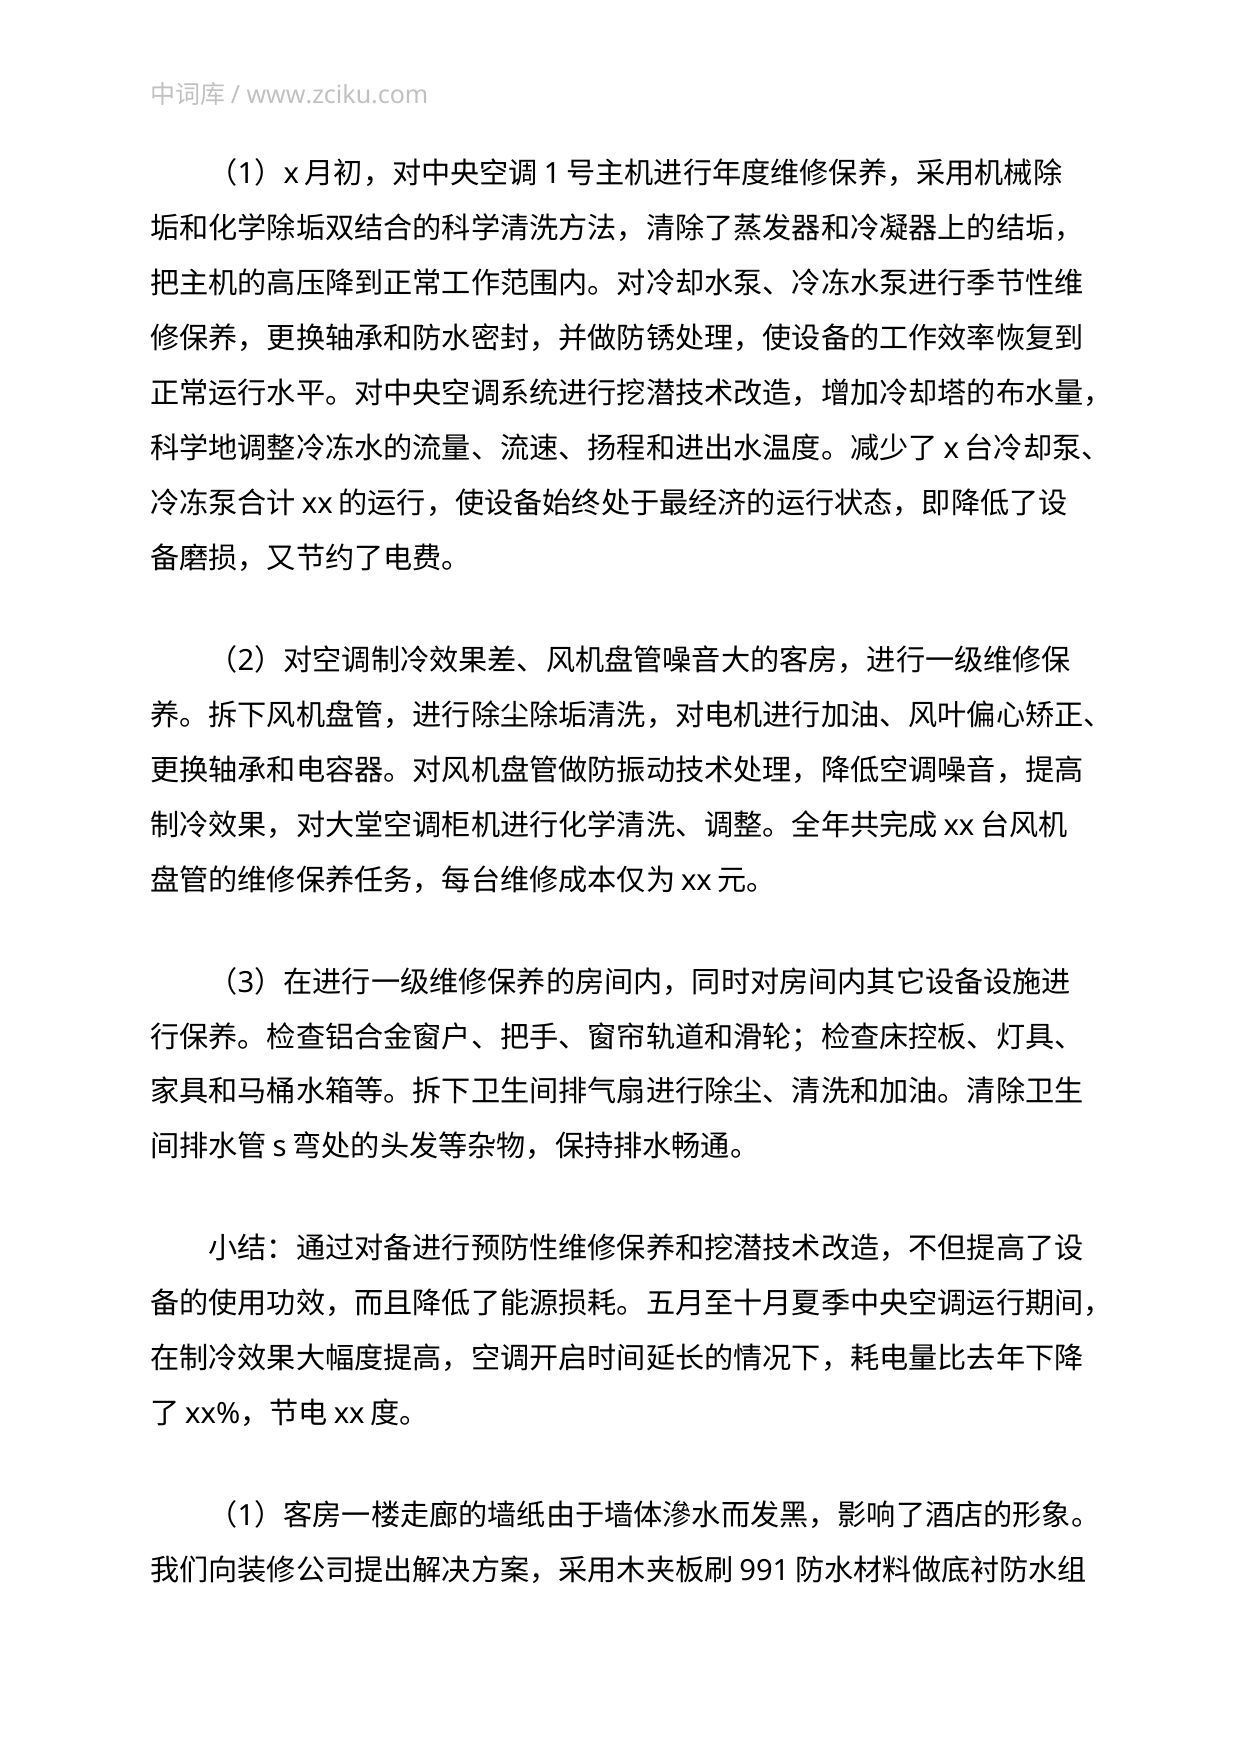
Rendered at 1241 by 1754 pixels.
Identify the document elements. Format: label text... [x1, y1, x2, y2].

text （1）x月初，对中央空调1号主机进行年度维修保养，采用机械除垢和化学除垢双结合的科学清洗方法，清除了蒸发器和冷凝器上的结垢，把主机的高压降到正常工作范围内。对冷却水泵、冷冻水泵进行季节性维修保养，更换轴承和防水密封，并做防锈处理，使设备的工作效率恢复到正常运行水平。对中央空调系统进行挖潜技术改造，增加冷却塔的布水量，科学地调整冷冻水的流量、流速、扬程和进出水温度。减少了x台冷却泵、冷冻泵合计xx的运行，使设备始终处于最经济的运行状态，即降低了设备磨损，又节约了电费。 [150, 150, 1090, 577]
text （3）在进行一级维修保养的房间内，同时对房间内其它设备设施进行保养。检查铝合金窗户、把手、窗帘轨道和滑轮；检查床控板、灯具、家具和马桶水箱等。拆下卫生间排气扇进行除尘、清洗和加油。清除卫生间排水管s弯处的头发等杂物，保持排水畅通。 [150, 958, 1090, 1165]
text 小结：通过对备进行预防性维修保养和挖潜技术改造，不但提高了设备的使用功效，而且降低了能源损耗。五月至十月夏季中央空调运行期间，在制冷效果大幅度提高，空调开启时间延长的情况下，耗电量比去年下降了xx%，节电xx度。 [150, 1225, 1090, 1432]
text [150, 1492, 1090, 1589]
text （2）对空调制冷效果差、风机盘管噪音大的客房，进行一级维修保养。拆下风机盘管，进行除尘除垢清洗，对电机进行加油、风叶偏心矫正、更换轴承和电容器。对风机盘管做防振动技术处理，降低空调噪音，提高制冷效果，对大堂空调柜机进行化学清洗、调整。全年共完成xx台风机盘管的维修保养任务，每台维修成本仅为xx元。 [150, 636, 1090, 898]
